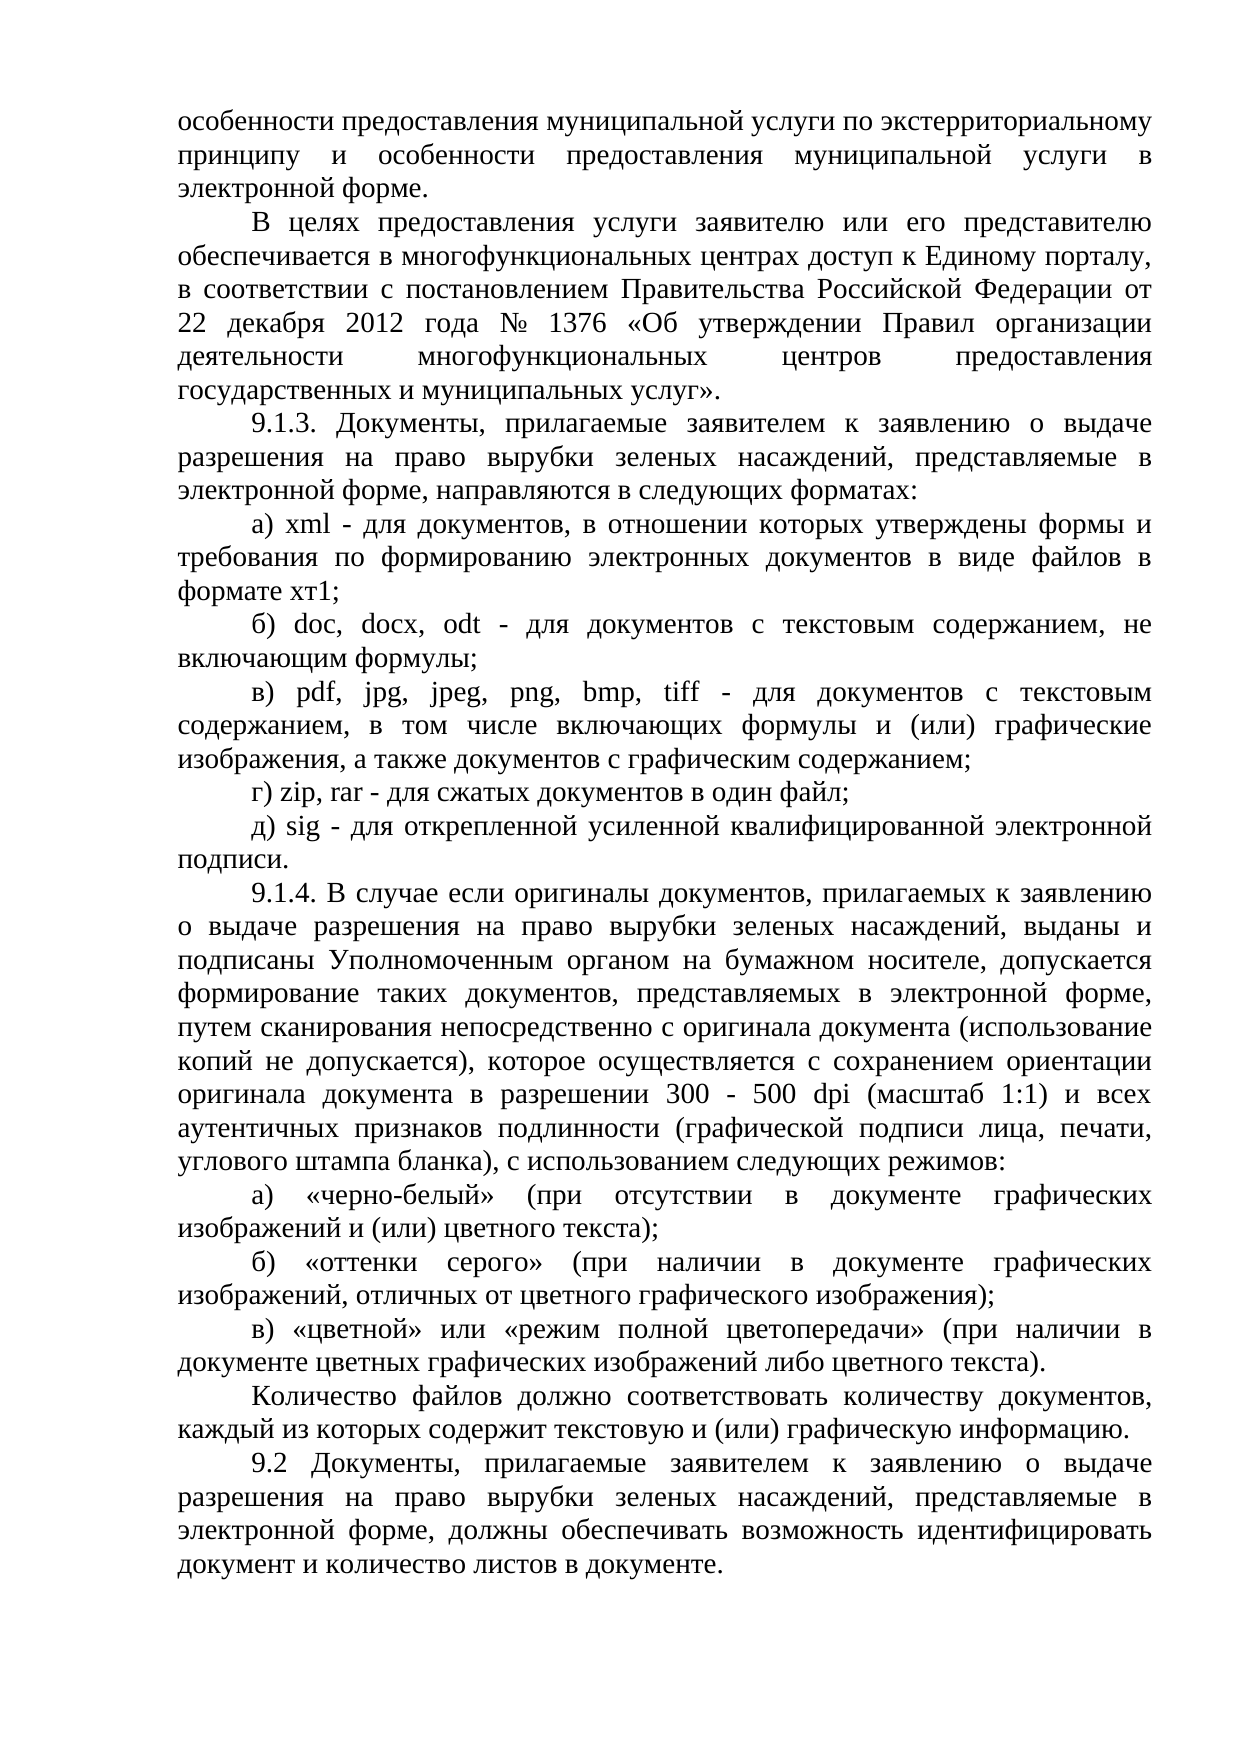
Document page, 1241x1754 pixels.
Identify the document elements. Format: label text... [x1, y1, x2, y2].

text г) zip, rar - для сжатых документов в один файл; [177, 774, 1153, 808]
text В целях предоставления услуги заявителю или его представителю обеспечивается в многофункциональных центрах доступ к Единому порталу, в соответствии с постановлением Правительства Российской Федерации от 22 декабря 2012 года № 1376 «Об утверждении Правил организации деятельности многофункциональных центров предоставления государственных и муниципальных услуг». [177, 204, 1153, 405]
text б) «оттенки серого» (при наличии в документе графических изображений, отличных от цветного графического изображения); [177, 1244, 1153, 1311]
text в) «цветной» или «режим полной цветопередачи» (при наличии в документе цветных графических изображений либо цветного текста). [177, 1311, 1153, 1378]
text 9.1.4. В случае если оригиналы документов, прилагаемых к заявлению о выдаче разрешения на право вырубки зеленых насаждений, выданы и подписаны Уполномоченным органом на бумажном носителе, допускается формирование таких документов, представляемых в электронной форме, путем сканирования непосредственно с оригинала документа (использование копий не допускается), которое осуществляется с сохранением ориентации оригинала документа в разрешении 300 - 500 dpi (масштаб 1:1) и всех аутентичных признаков подлинности (графической подписи лица, печати, углового штампа бланка), с использованием следующих режимов: [177, 875, 1153, 1177]
text 9.2 Документы, прилагаемые заявителем к заявлению о выдаче разрешения на право вырубки зеленых насаждений, представляемые в электронной форме, должны обеспечивать возможность идентифицировать документ и количество листов в документе. [177, 1445, 1153, 1579]
text в) pdf, jpg, jpeg, png, bmp, tiff - для документов с текстовым содержанием, в том числе включающих формулы и (или) графические изображения, а также документов с графическим содержанием; [177, 674, 1153, 774]
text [177, 103, 1153, 204]
text б) doc, docx, odt - для документов с текстовым содержанием, не включающим формулы; [177, 607, 1153, 674]
text а) «черно-белый» (при отсутствии в документе графических изображений и (или) цветного текста); [177, 1177, 1153, 1244]
text а) xml - для документов, в отношении которых утверждены формы и требования по формированию электронных документов в виде файлов в формате хт1; [177, 506, 1153, 607]
text д) sig - для открепленной усиленной квалифицированной электронной подписи. [177, 808, 1153, 875]
text Количество файлов должно соответствовать количеству документов, каждый из которых содержит текстовую и (или) графическую информацию. [177, 1378, 1153, 1445]
text 9.1.3. Документы, прилагаемые заявителем к заявлению о выдаче разрешения на право вырубки зеленых насаждений, представляемые в электронной форме, направляются в следующих форматах: [177, 405, 1153, 506]
